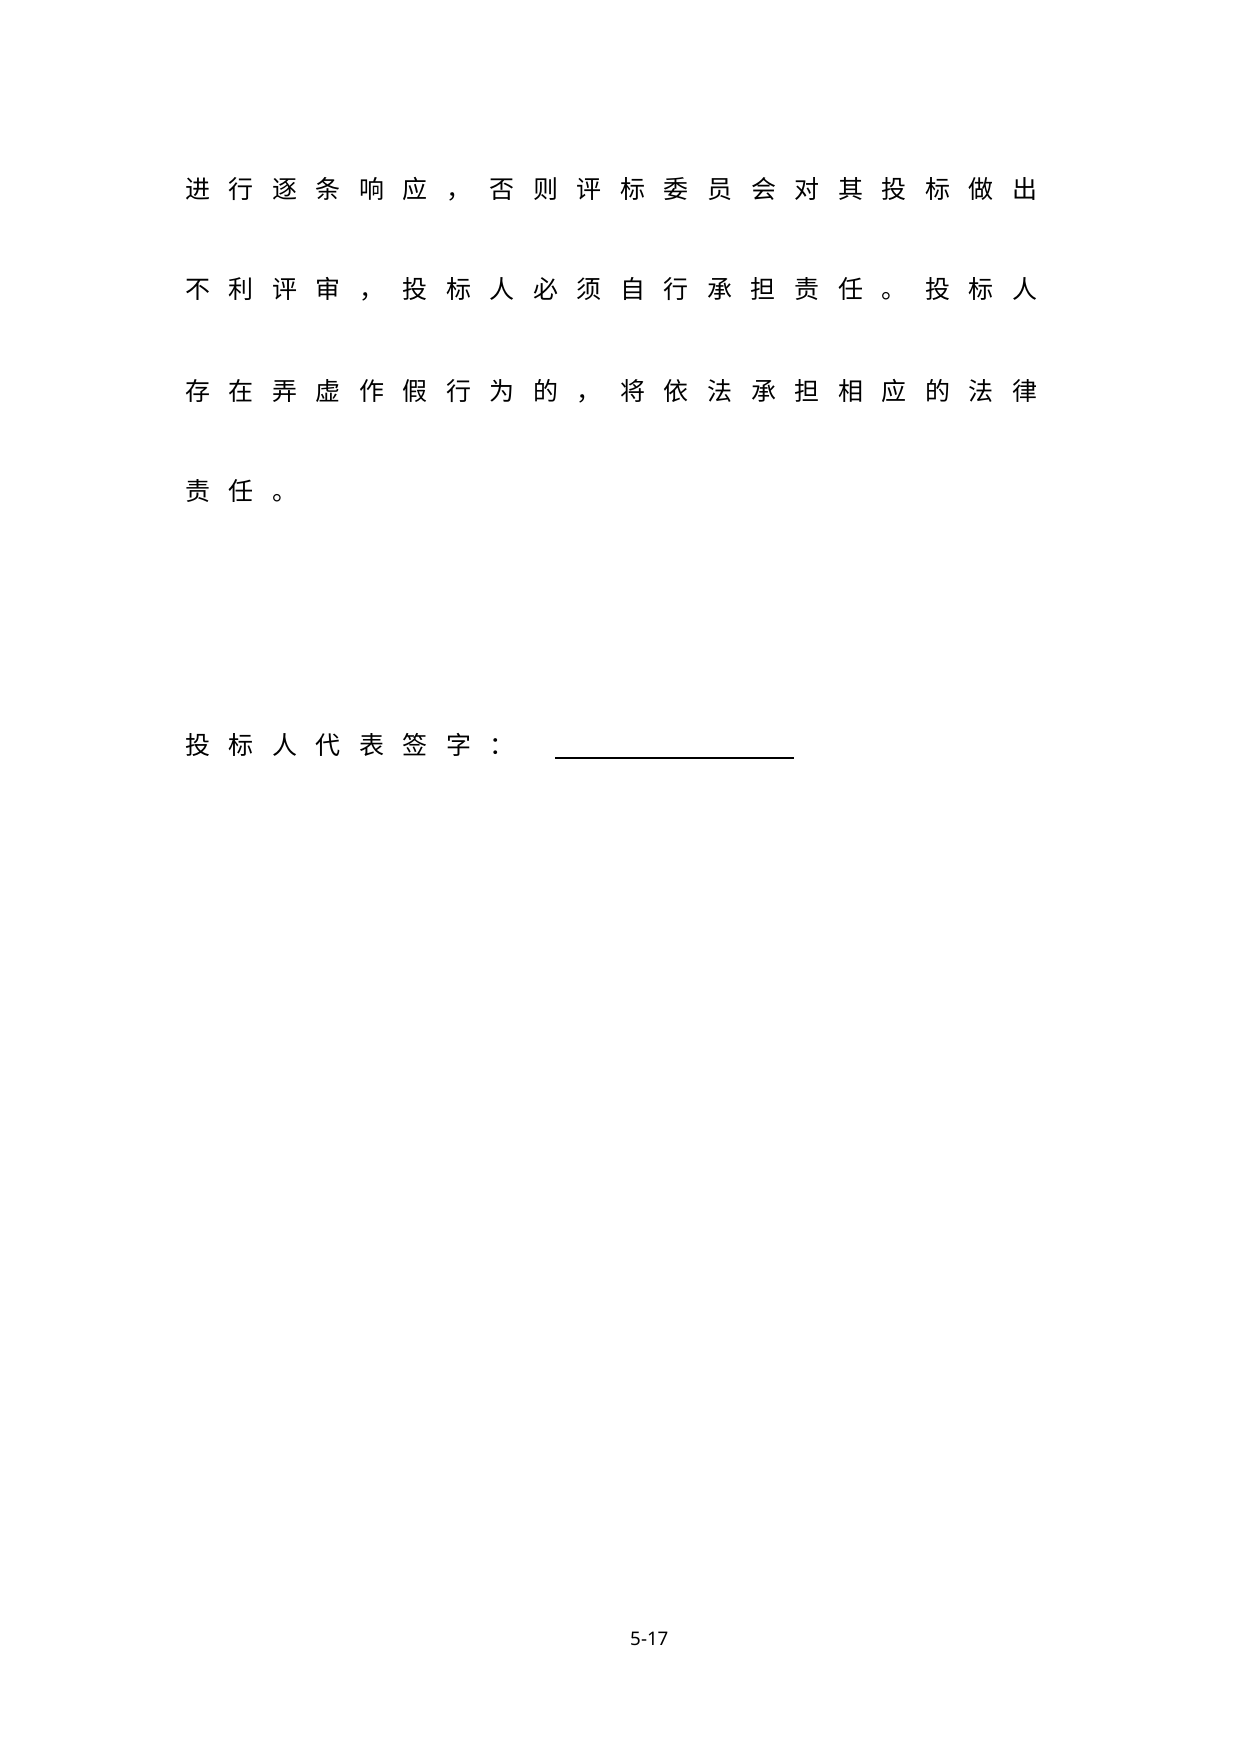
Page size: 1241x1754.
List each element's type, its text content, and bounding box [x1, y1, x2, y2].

text 投标人代表签字： [185, 710, 1056, 778]
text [185, 153, 1056, 524]
